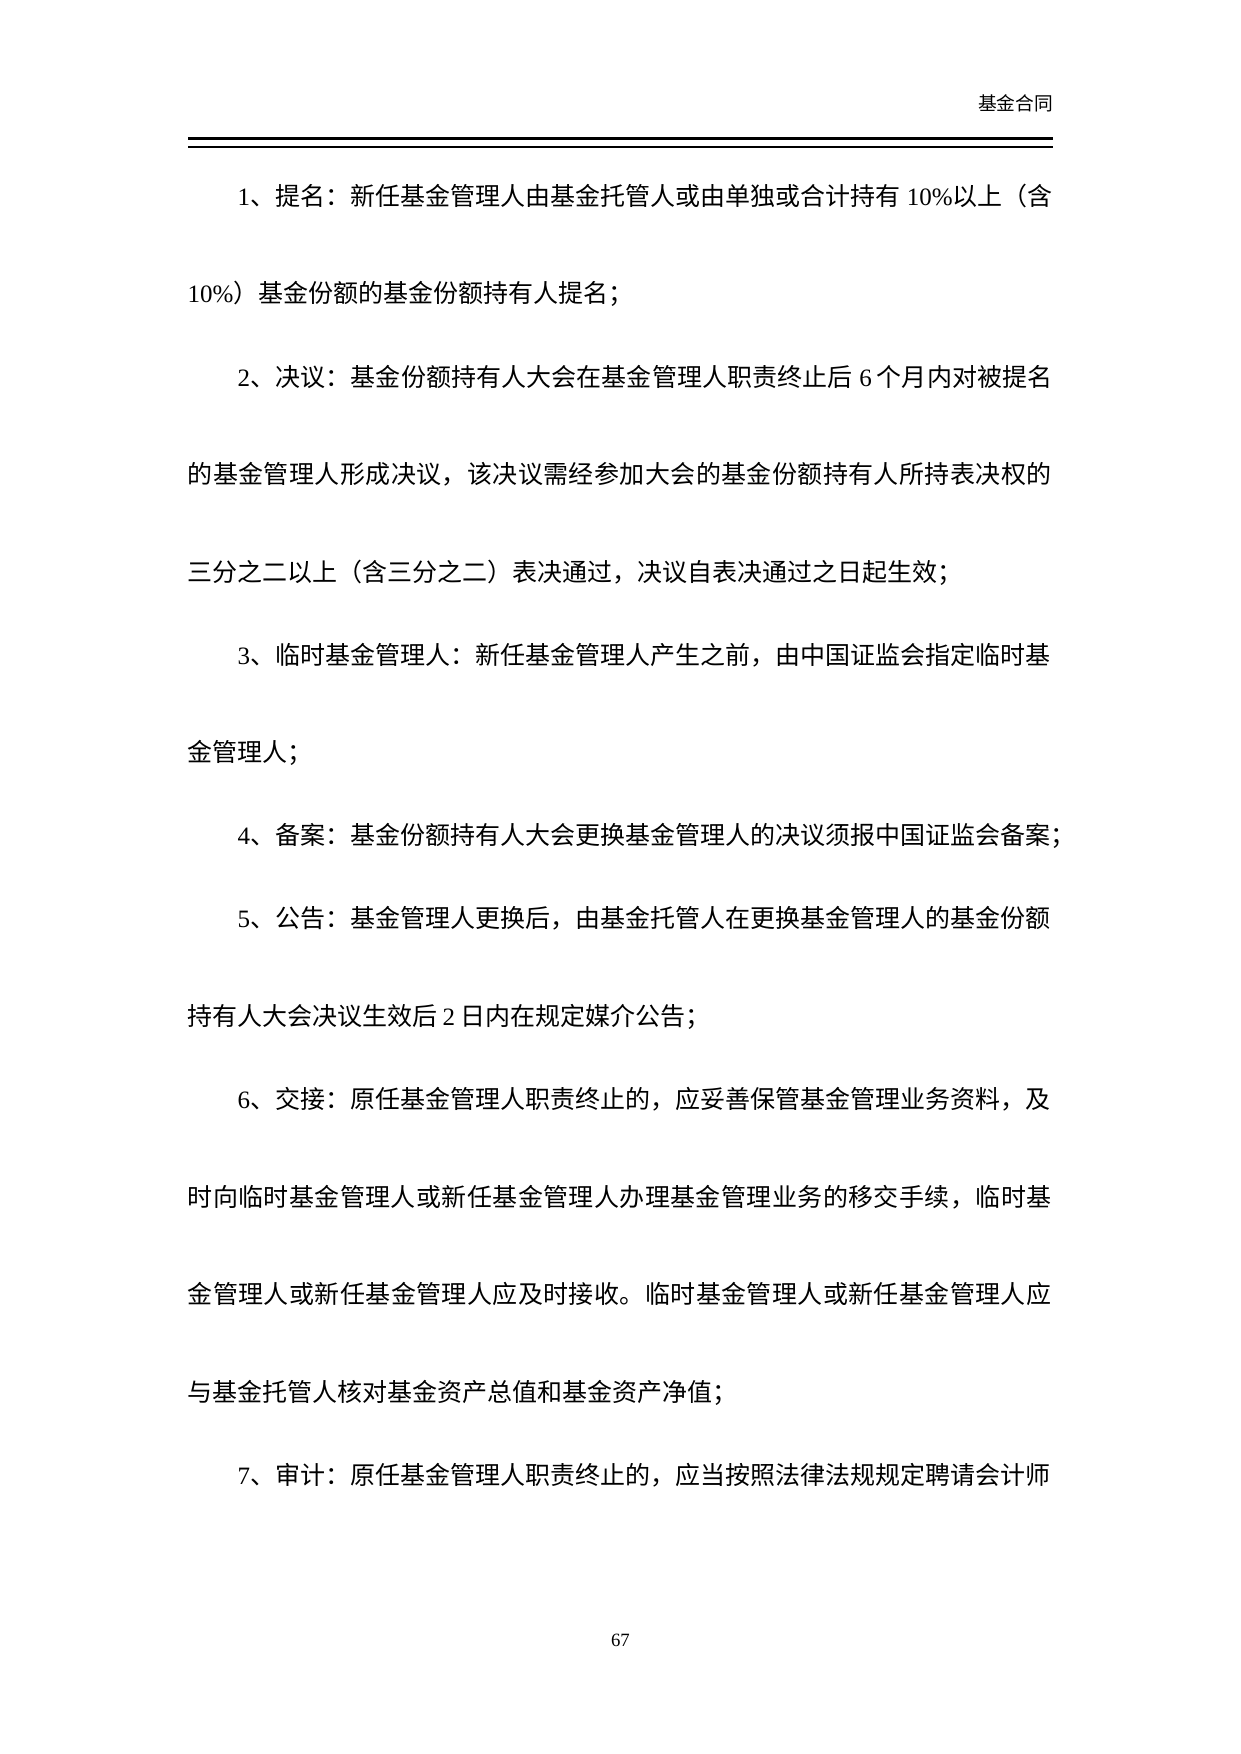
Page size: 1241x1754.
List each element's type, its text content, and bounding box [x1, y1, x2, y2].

text 1、提名：新任基金管理人由基金托管人或由单独或合计持有10%以上（含10%）基金份额的基金份额持有人提名； [187, 162, 1053, 324]
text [187, 1441, 1053, 1506]
text 5、公告：基金管理人更换后，由基金托管人在更换基金管理人的基金份额持有人大会决议生效后2日内在规定媒介公告； [187, 884, 1053, 1047]
text 3、临时基金管理人：新任基金管理人产生之前，由中国证监会指定临时基金管理人； [187, 621, 1053, 783]
text 6、交接：原任基金管理人职责终止的，应妥善保管基金管理业务资料，及时向临时基金管理人或新任基金管理人办理基金管理业务的移交手续，临时基金管理人或新任基金管理人应及时接收。临时基金管理人或新任基金管理人应与基金托管人核对基金资产总值和基金资产净值； [187, 1065, 1053, 1423]
text 4、备案：基金份额持有人大会更换基金管理人的决议须报中国证监会备案； [187, 801, 1053, 866]
text 2、决议：基金份额持有人大会在基金管理人职责终止后6个月内对被提名的基金管理人形成决议，该决议需经参加大会的基金份额持有人所持表决权的三分之二以上（含三分之二）表决通过，决议自表决通过之日起生效； [187, 343, 1053, 603]
